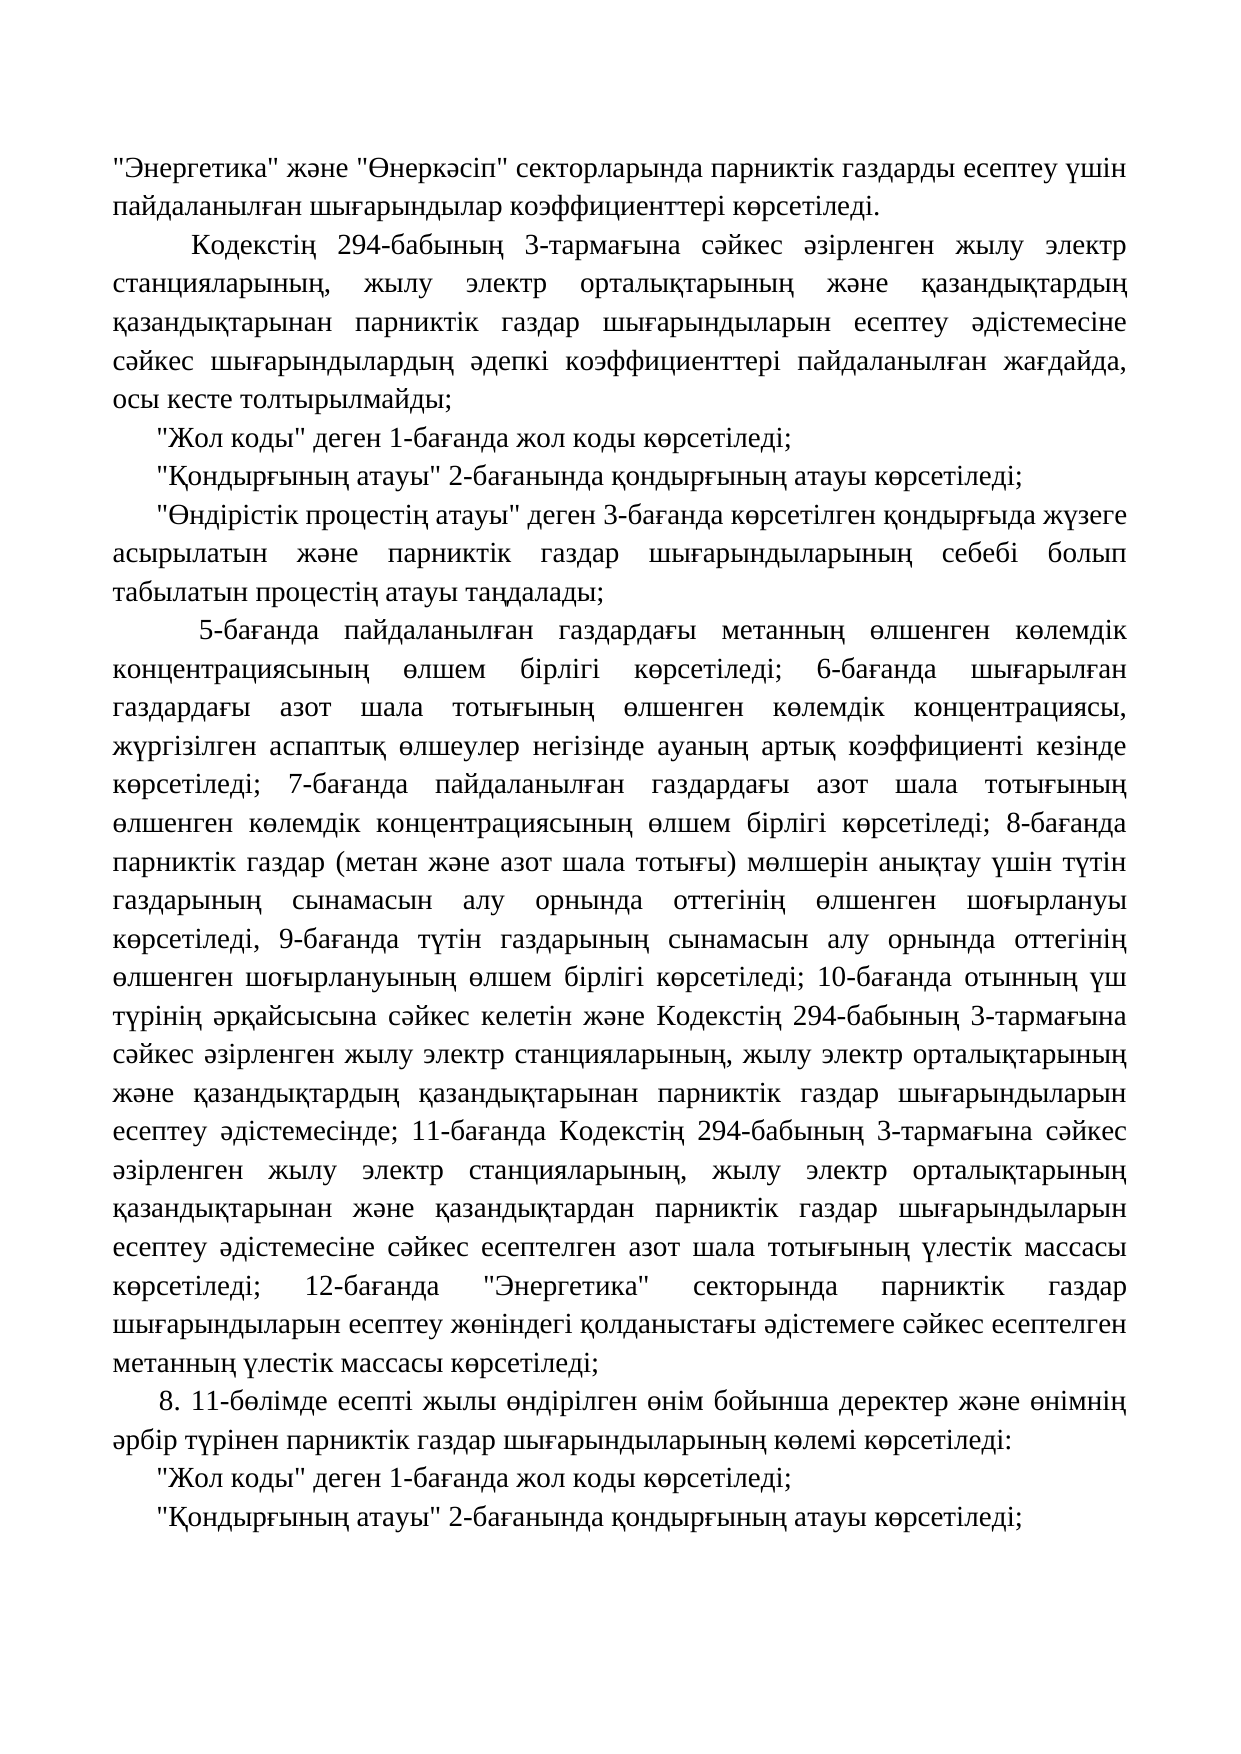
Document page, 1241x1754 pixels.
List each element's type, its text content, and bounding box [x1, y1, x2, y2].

text "Қондырғының атауы" 2-бағанында қондырғының атауы көрсетіледі; [112, 458, 1128, 492]
text Кодекстің 294-бабының 3-тармағына сәйкес әзірленген жылу электр станцияларының, жылу электр орталықтарының және қазандықтардың қазандықтарынан парниктік газдар шығарындыларын есептеу әдістемесіне сәйкес шығарындылардың әдепкі коэффициенттері пайдаланылған жағдайда, осы кесте толтырылмайды; [112, 227, 1128, 415]
text 8. 11-бөлімде есепті жылы өндірілген өнім бойынша деректер және өнімнің әрбір түрінен парниктік газдар шығарындыларының көлемі көрсетіледі: [112, 1383, 1128, 1455]
text "Қондырғының атауы" 2-бағанында қондырғының атауы көрсетіледі; [112, 1499, 1128, 1532]
text 5-бағанда пайдаланылған газдардағы метанның өлшенген көлемдік концентрациясының өлшем бірлігі көрсетіледі; 6-бағанда шығарылған газдардағы азот шала тотығының өлшенген көлемдік концентрациясы, жүргізілген аспаптық өлшеулер негізінде ауаның артық коэффициенті кезінде көрсетіледі; 7-бағанда пайдаланылған газдардағы азот шала тотығының өлшенген көлемдік концентрациясының өлшем бірлігі көрсетіледі; 8-бағанда парниктік газдар (метан және азот шала тотығы) мөлшерін анықтау үшін түтін газдарының сынамасын алу орнында оттегінің өлшенген шоғырлануы көрсетіледі, 9-бағанда түтін газдарының сынамасын алу орнында оттегінің өлшенген шоғырлануының өлшем бірлігі көрсетіледі; 10-бағанда отынның үш түрінің әрқайсысына сәйкес келетін және Кодекстің 294-бабының 3-тармағына сәйкес әзірленген жылу электр станцияларының, жылу электр орталықтарының және қазандықтардың қазандықтарынан парниктік газдар шығарындыларын есептеу әдістемесінде; 11-бағанда Кодекстің 294-бабының 3-тармағына сәйкес әзірленген жылу электр станцияларының, жылу электр орталықтарының қазандықтарынан және қазандықтардан парниктік газдар шығарындыларын есептеу әдістемесіне сәйкес есептелген азот шала тотығының үлестік массасы көрсетіледі; 12-бағанда "Энергетика" секторында парниктік газдар шығарындыларын есептеу жөніндегі қолданыстағы әдістемеге сәйкес есептелген метанның үлестік массасы көрсетіледі; [112, 612, 1128, 1378]
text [112, 150, 1128, 222]
text "Өндірістік процестің атауы" деген 3-бағанда көрсетілген қондырғыда жүзеге асырылатын және парниктік газдар шығарындыларының себебі болып табылатын процестің атауы таңдалады; [112, 497, 1128, 607]
text "Жол коды" деген 1-бағанда жол коды көрсетіледі; [112, 420, 1128, 453]
text "Жол коды" деген 1-бағанда жол коды көрсетіледі; [112, 1460, 1128, 1494]
